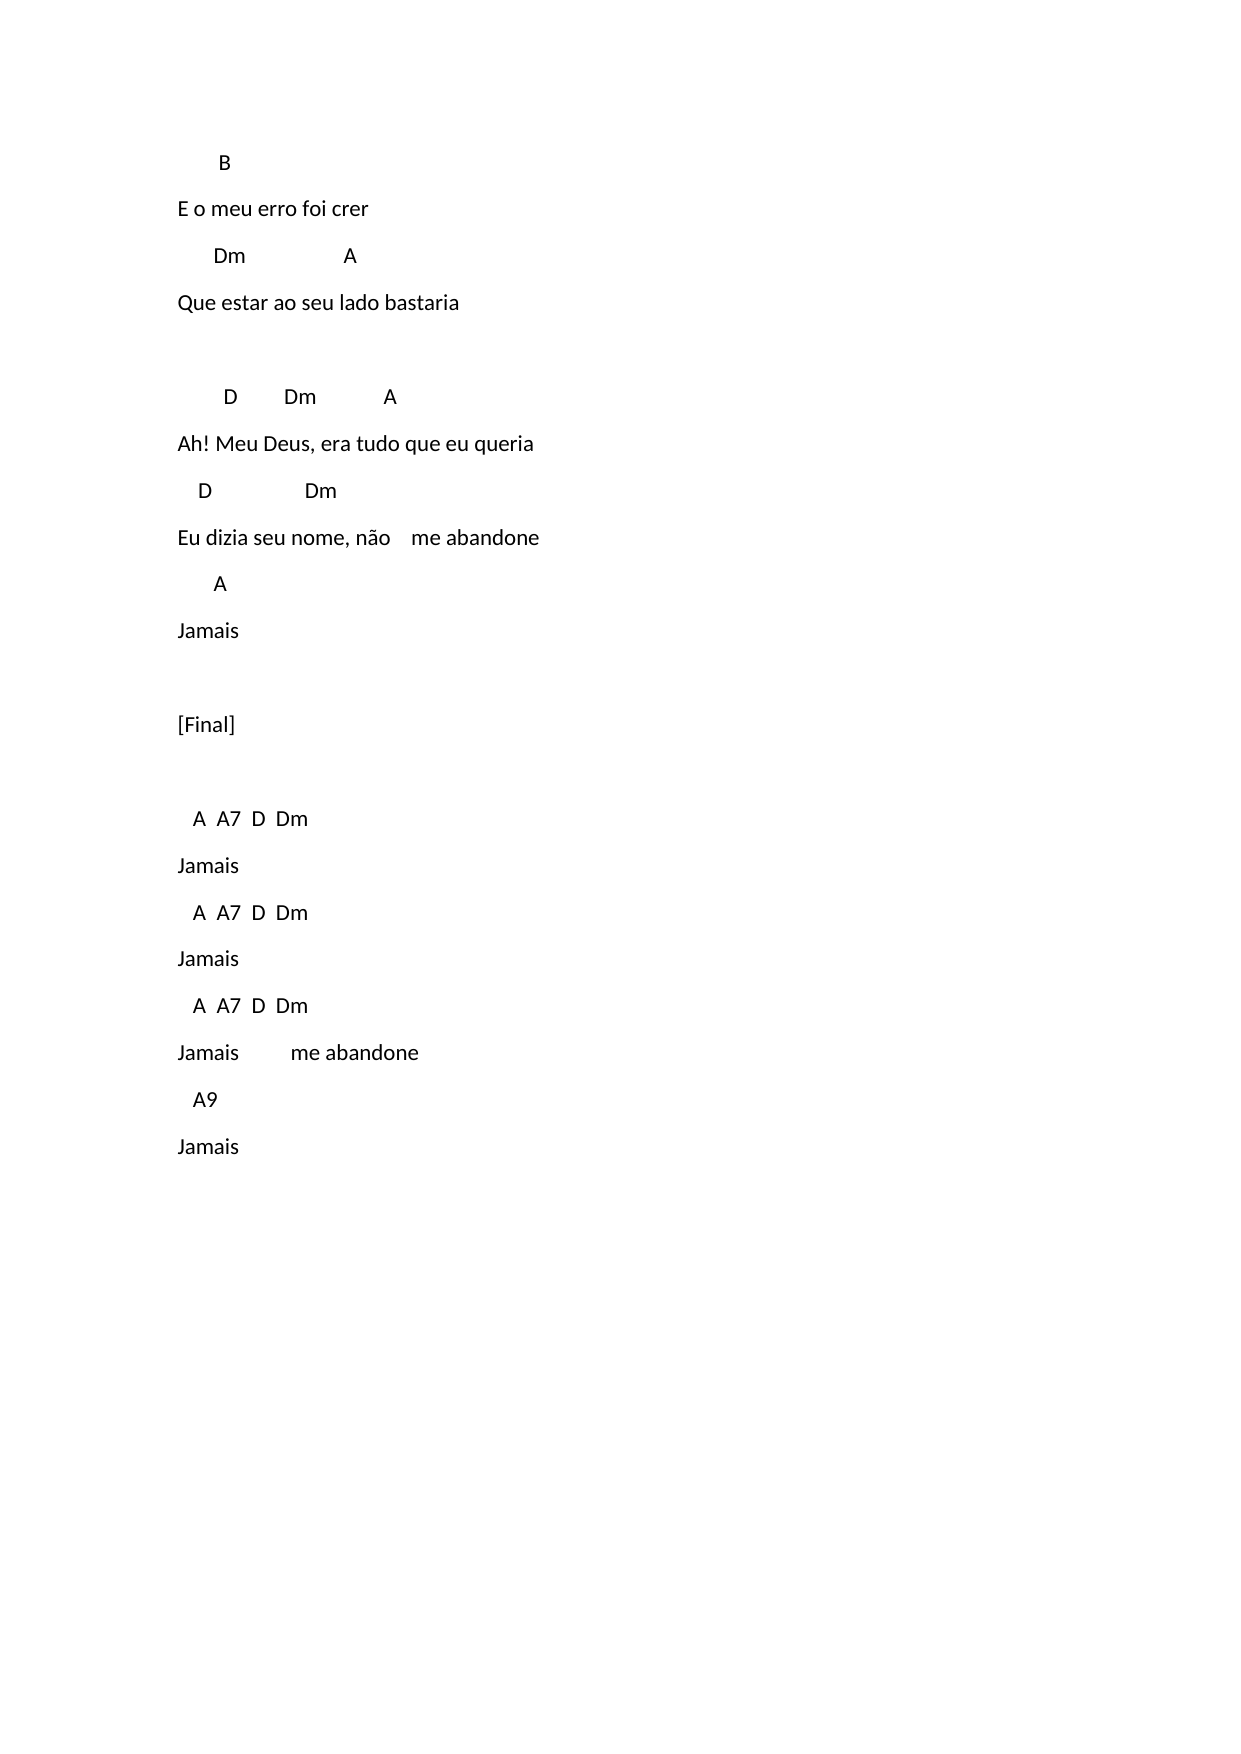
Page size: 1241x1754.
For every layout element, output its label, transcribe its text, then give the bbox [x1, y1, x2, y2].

text Jamais [177, 944, 1063, 972]
text Dm A [177, 241, 1063, 269]
text A9 [177, 1085, 1063, 1113]
text A A7 D Dm [177, 804, 1063, 832]
text Jamais [177, 616, 1063, 644]
text D Dm [177, 476, 1063, 504]
text A [177, 569, 1063, 597]
text [Final] [177, 710, 1063, 738]
text B [177, 148, 1063, 176]
text Eu dizia seu nome, não me abandone [177, 523, 1063, 551]
text Que estar ao seu lado bastaria [177, 288, 1063, 316]
text Ah! Meu Deus, era tudo que eu queria [177, 429, 1063, 457]
text Jamais me abandone [177, 1038, 1063, 1066]
text Jamais [177, 1132, 1063, 1160]
text D Dm A [177, 382, 1063, 410]
text E o meu erro foi crer [177, 194, 1063, 222]
text A A7 D Dm [177, 991, 1063, 1019]
text A A7 D Dm [177, 898, 1063, 926]
text Jamais [177, 851, 1063, 879]
